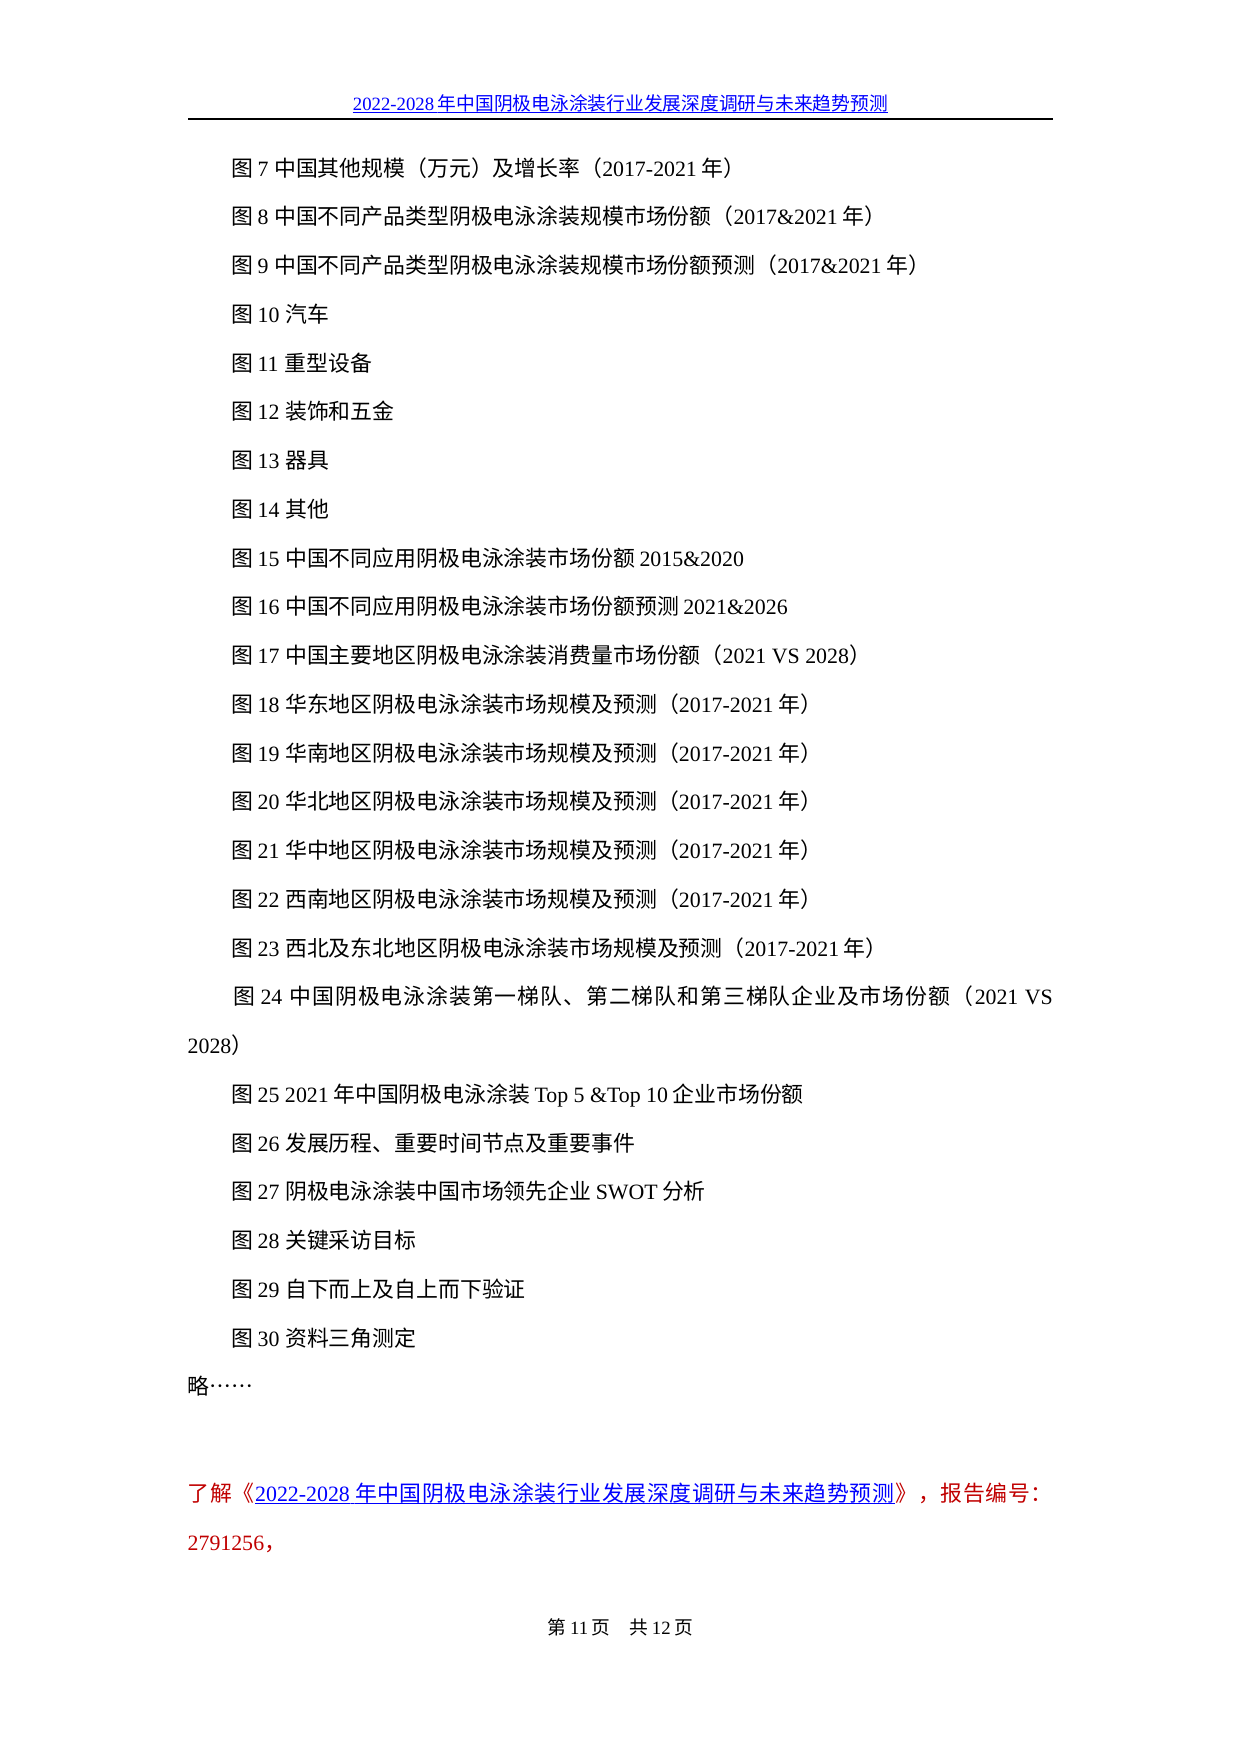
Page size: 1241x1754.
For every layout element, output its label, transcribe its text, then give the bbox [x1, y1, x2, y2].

text 了解《2022-2028年中国阴极电泳涂装行业发展深度调研与未来趋势预测》，报告编号：2791256， [187, 1475, 1053, 1557]
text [187, 150, 1053, 1401]
